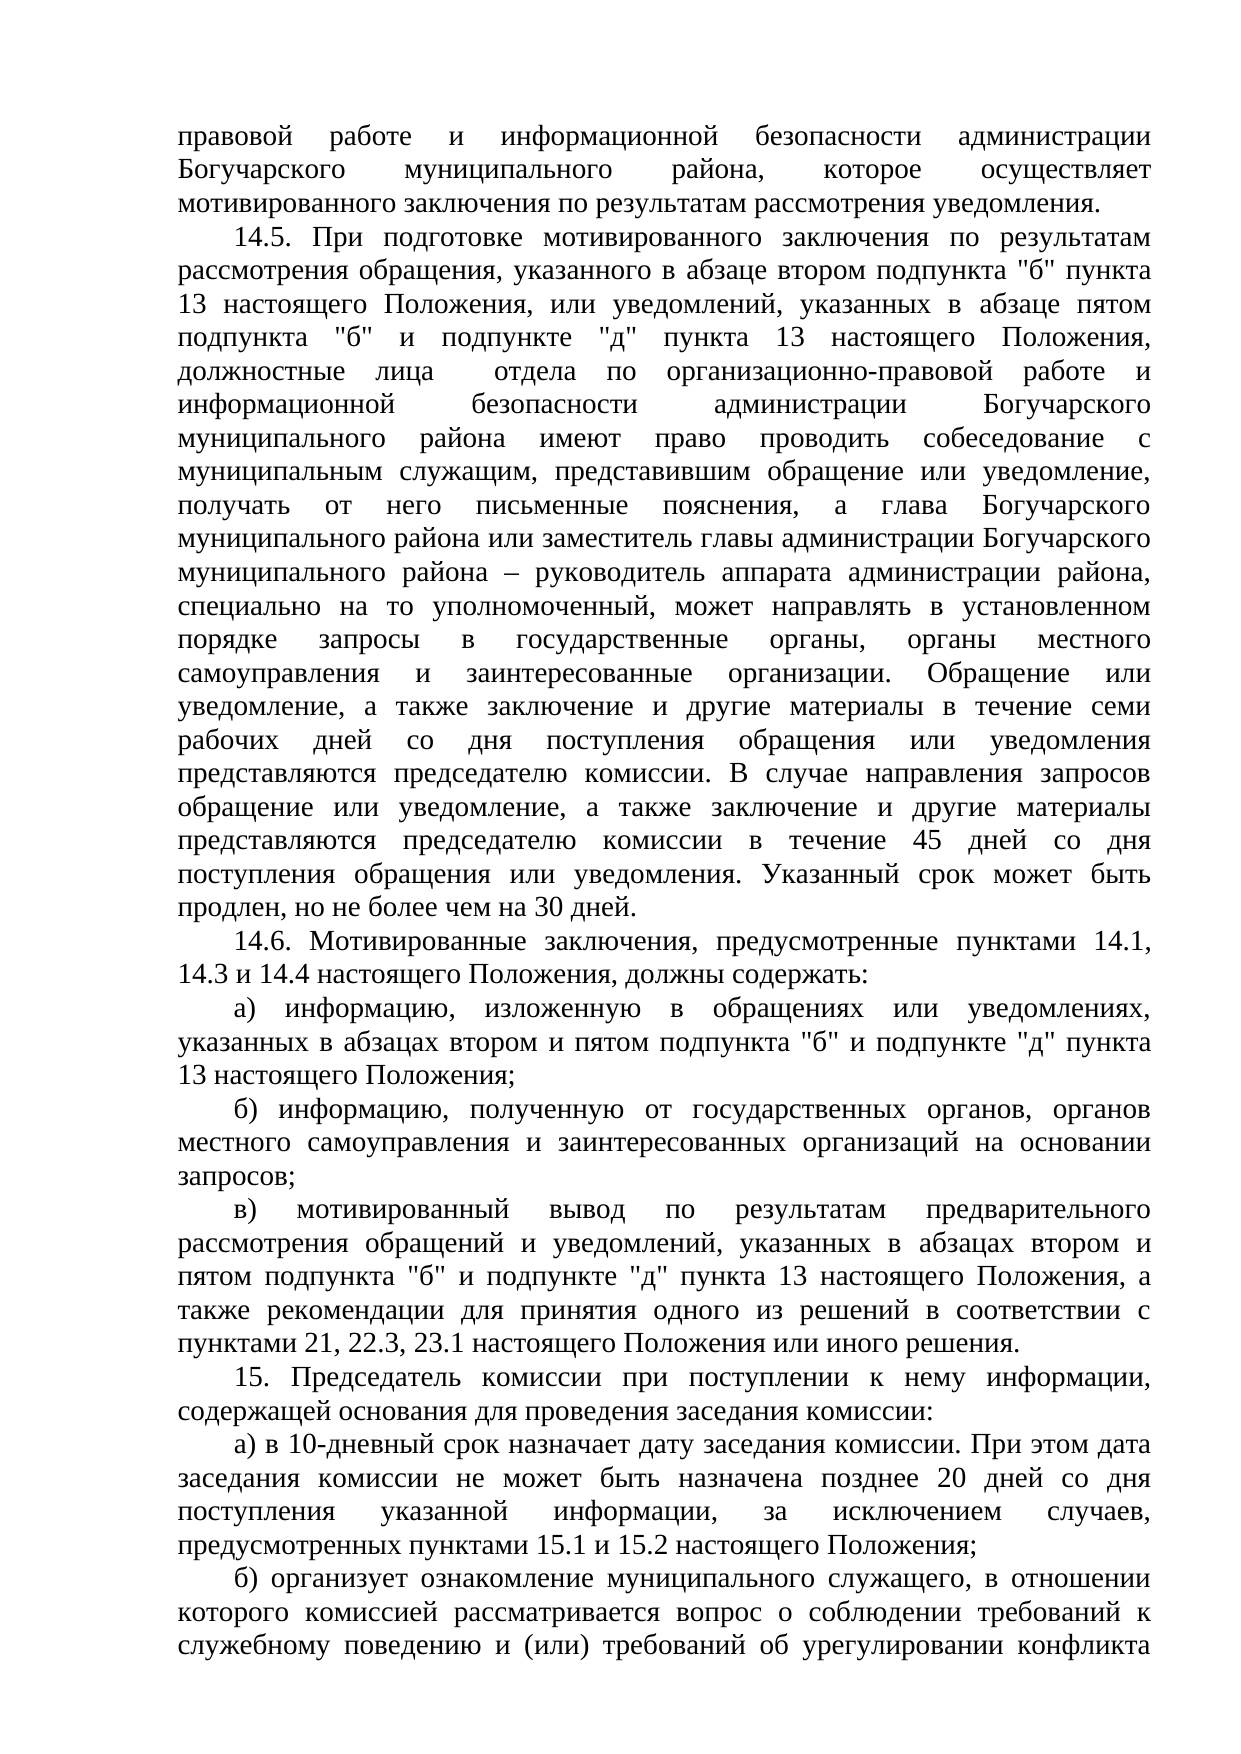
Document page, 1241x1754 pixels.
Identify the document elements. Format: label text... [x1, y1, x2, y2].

text 14.5. При подготовке мотивированного заключения по результатам рассмотрения обращения, указанного в абзаце втором подпункта "б" пункта 13 настоящего Положения, или уведомлений, указанных в абзаце пятом подпункта "б" и подпункте "д" пункта 13 настоящего Положения, должностные лица отдела по организационно-правовой работе и информационной безопасности администрации Богучарского муниципального района имеют право проводить собеседование с муниципальным служащим, представившим обращение или уведомление, получать от него письменные пояснения, а глава Богучарского муниципального района или заместитель главы администрации Богучарского муниципального района – руководитель аппарата администрации района, специально на то уполномоченный, может направлять в установленном порядке запросы в государственные органы, органы местного самоуправления и заинтересованные организации. Обращение или уведомление, а также заключение и другие материалы в течение семи рабочих дней со дня поступления обращения или уведомления представляются председателю комиссии. В случае направления запросов обращение или уведомление, а также заключение и другие материалы представляются председателю комиссии в течение 45 дней со дня поступления обращения или уведомления. Указанный срок может быть продлен, но не более чем на 30 дней. [177, 219, 1152, 923]
text 15. Председатель комиссии при поступлении к нему информации, содержащей основания для проведения заседания комиссии: [177, 1359, 1152, 1426]
text а) информацию, изложенную в обращениях или уведомлениях, указанных в абзацах втором и пятом подпункта "б" и подпункте "д" пункта 13 настоящего Положения; [177, 990, 1152, 1091]
text в) мотивированный вывод по результатам предварительного рассмотрения обращений и уведомлений, указанных в абзацах втором и пятом подпункта "б" и подпункте "д" пункта 13 настоящего Положения, а также рекомендации для принятия одного из решений в соответствии с пунктами 21, 22.3, 23.1 настоящего Положения или иного решения. [177, 1191, 1152, 1359]
text 14.6. Мотивированные заключения, предусмотренные пунктами 14.1, 14.3 и 14.4 настоящего Положения, должны содержать: [177, 923, 1152, 990]
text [177, 118, 1152, 219]
text а) в 10-дневный срок назначает дату заседания комиссии. При этом дата заседания комиссии не может быть назначена позднее 20 дней со дня поступления указанной информации, за исключением случаев, предусмотренных пунктами 15.1 и 15.2 настоящего Положения; [177, 1426, 1152, 1560]
text б) информацию, полученную от государственных органов, органов местного самоуправления и заинтересованных организаций на основании запросов; [177, 1091, 1152, 1191]
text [177, 1560, 1152, 1661]
